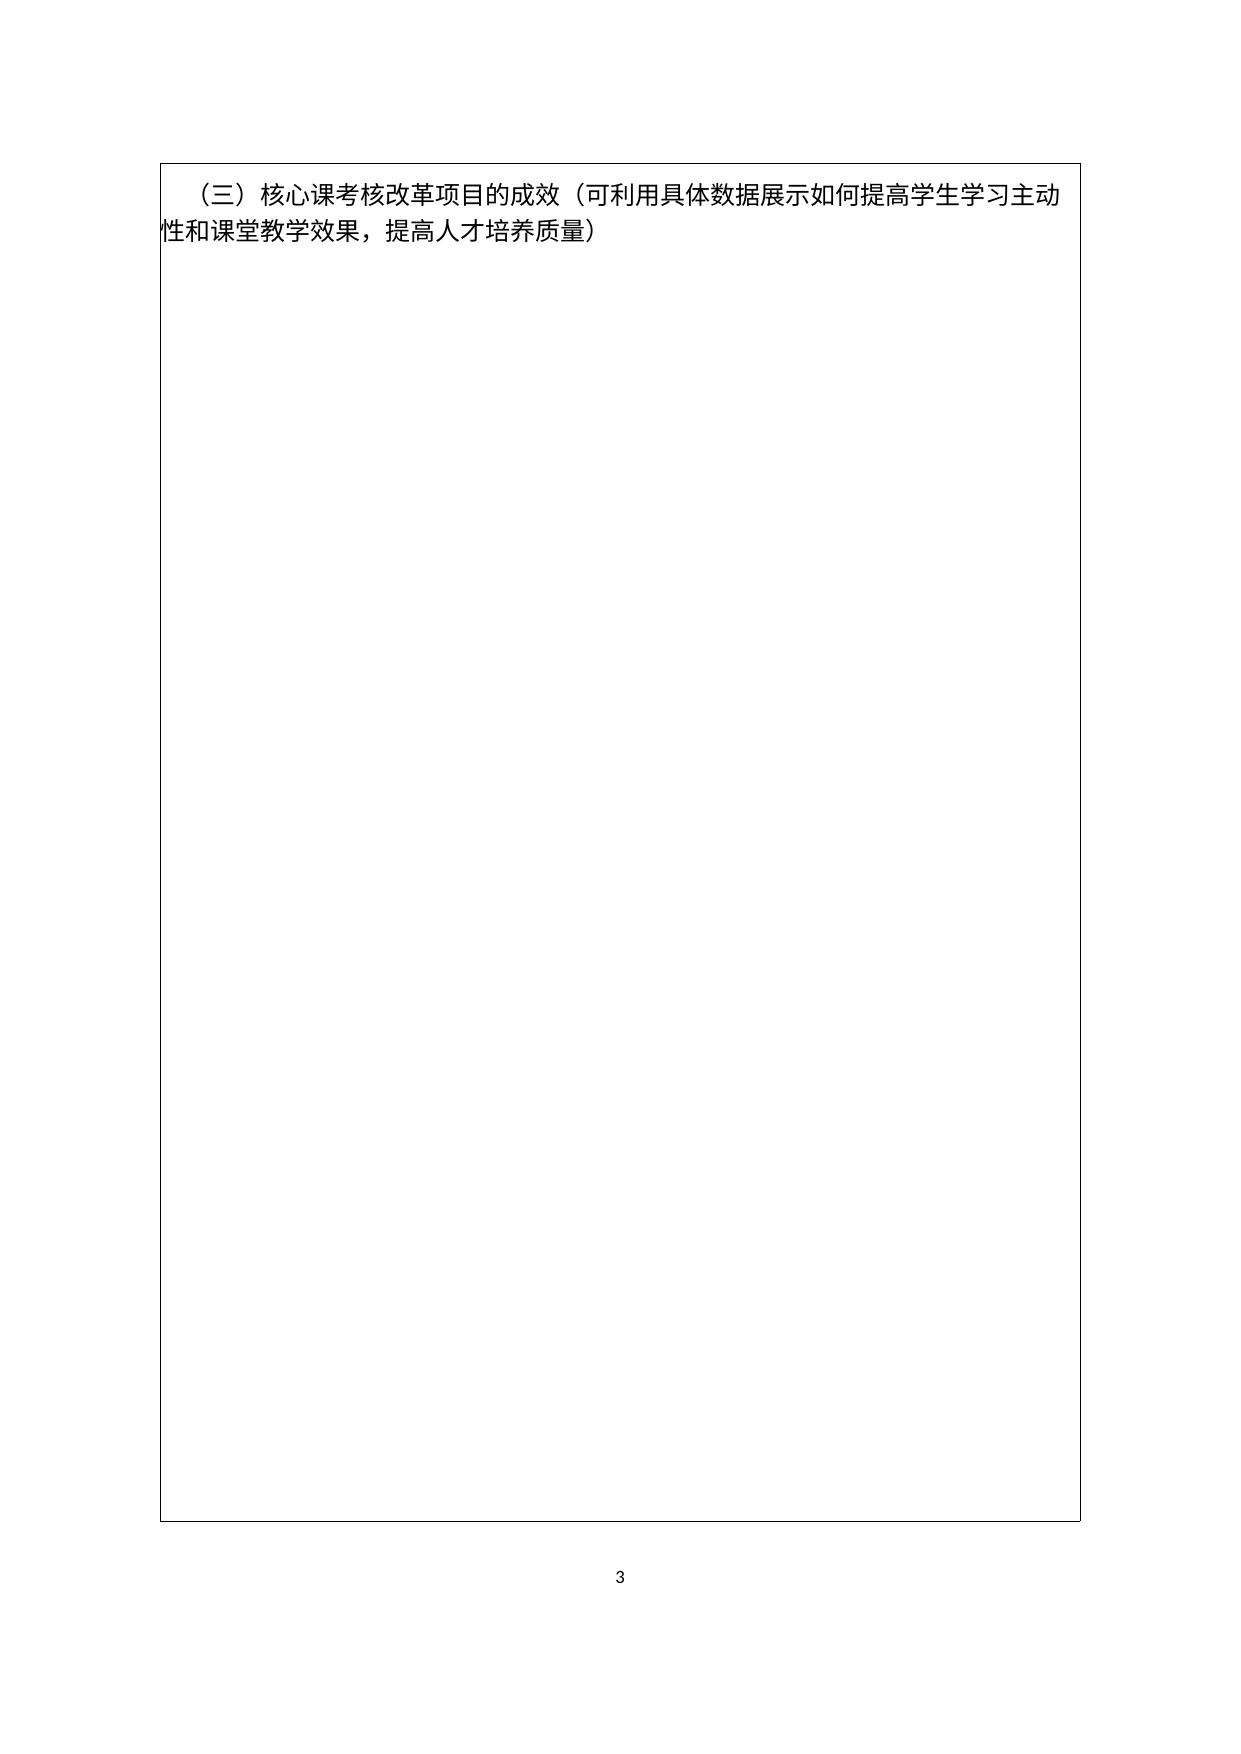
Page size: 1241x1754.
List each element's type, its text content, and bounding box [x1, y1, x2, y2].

table_cell （三）核心课考核改革项目的成效（可利用具体数据展示如何提高学生学习主动性和课堂教学效果，提高人才培养质量） [161, 164, 1080, 1521]
